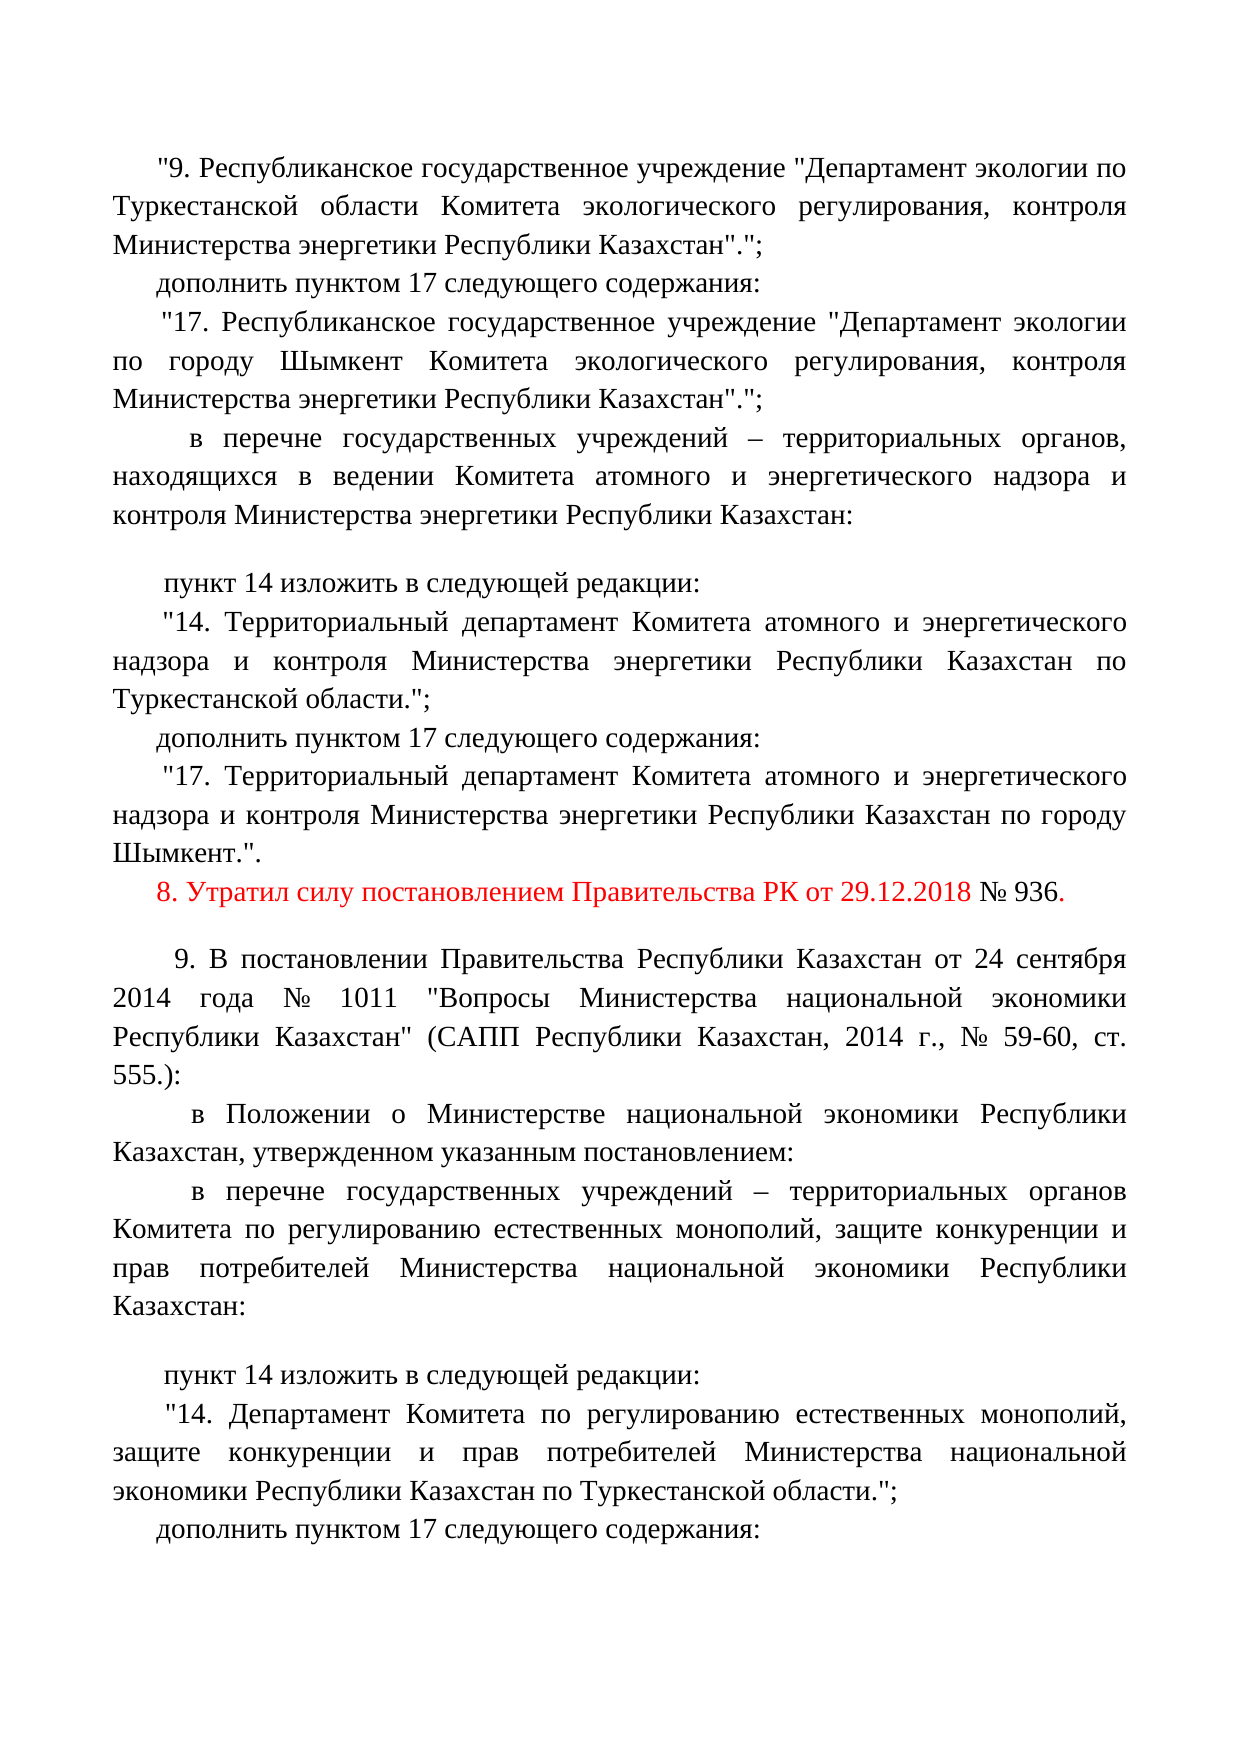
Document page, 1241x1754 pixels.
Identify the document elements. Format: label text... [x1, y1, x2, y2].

text "17. Республиканское государственное учреждение "Департамент экологии по городу Шымкент Комитета экологического регулирования, контроля Министерства энергетики Республики Казахстан"."; [112, 304, 1128, 415]
text в перечне государственных учреждений – территориальных органов, находящихся в ведении Комитета атомного и энергетического надзора и контроля Министерства энергетики Республики Казахстан: [112, 420, 1128, 530]
text "17. Территориальный департамент Комитета атомного и энергетического надзора и контроля Министерства энергетики Республики Казахстан по городу Шымкент.". [112, 758, 1128, 869]
text "9. Республиканское государственное учреждение "Департамент экологии по Туркестанской области Комитета экологического регулирования, контроля Министерства энергетики Республики Казахстан"."; [112, 150, 1128, 261]
text "14. Департамент Комитета по регулированию естественных монополий, защите конкуренции и прав потребителей Министерства национальной экономики Республики Казахстан по Туркестанской области."; [112, 1396, 1128, 1506]
text 9. В постановлении Правительства Республики Казахстан от 24 сентября 2014 года № 1011 "Вопросы Министерства национальной экономики Республики Казахстан" (САПП Республики Казахстан, 2014 г., № 59-60, ст. 555.): [112, 942, 1128, 1091]
text дополнить пунктом 17 следующего содержания: [112, 720, 1128, 753]
text в Положении о Министерстве национальной экономики Республики Казахстан, утвержденном указанным постановлением: [112, 1096, 1128, 1168]
text в перечне государственных учреждений – территориальных органов Комитета по регулированию естественных монополий, защите конкуренции и прав потребителей Министерства национальной экономики Республики Казахстан: [112, 1173, 1128, 1322]
text дополнить пунктом 17 следующего содержания: [112, 1511, 1128, 1545]
text "14. Территориальный департамент Комитета атомного и энергетического надзора и контроля Министерства энергетики Республики Казахстан по Туркестанской области."; [112, 604, 1128, 715]
text пункт 14 изложить в следующей редакции: [112, 1357, 1128, 1391]
text пункт 14 изложить в следующей редакции: [112, 566, 1128, 599]
text дополнить пунктом 17 следующего содержания: [112, 266, 1128, 299]
text 8. Утратил силу постановлением Правительства РК от 29.12.2018 № 936. [112, 874, 1128, 938]
